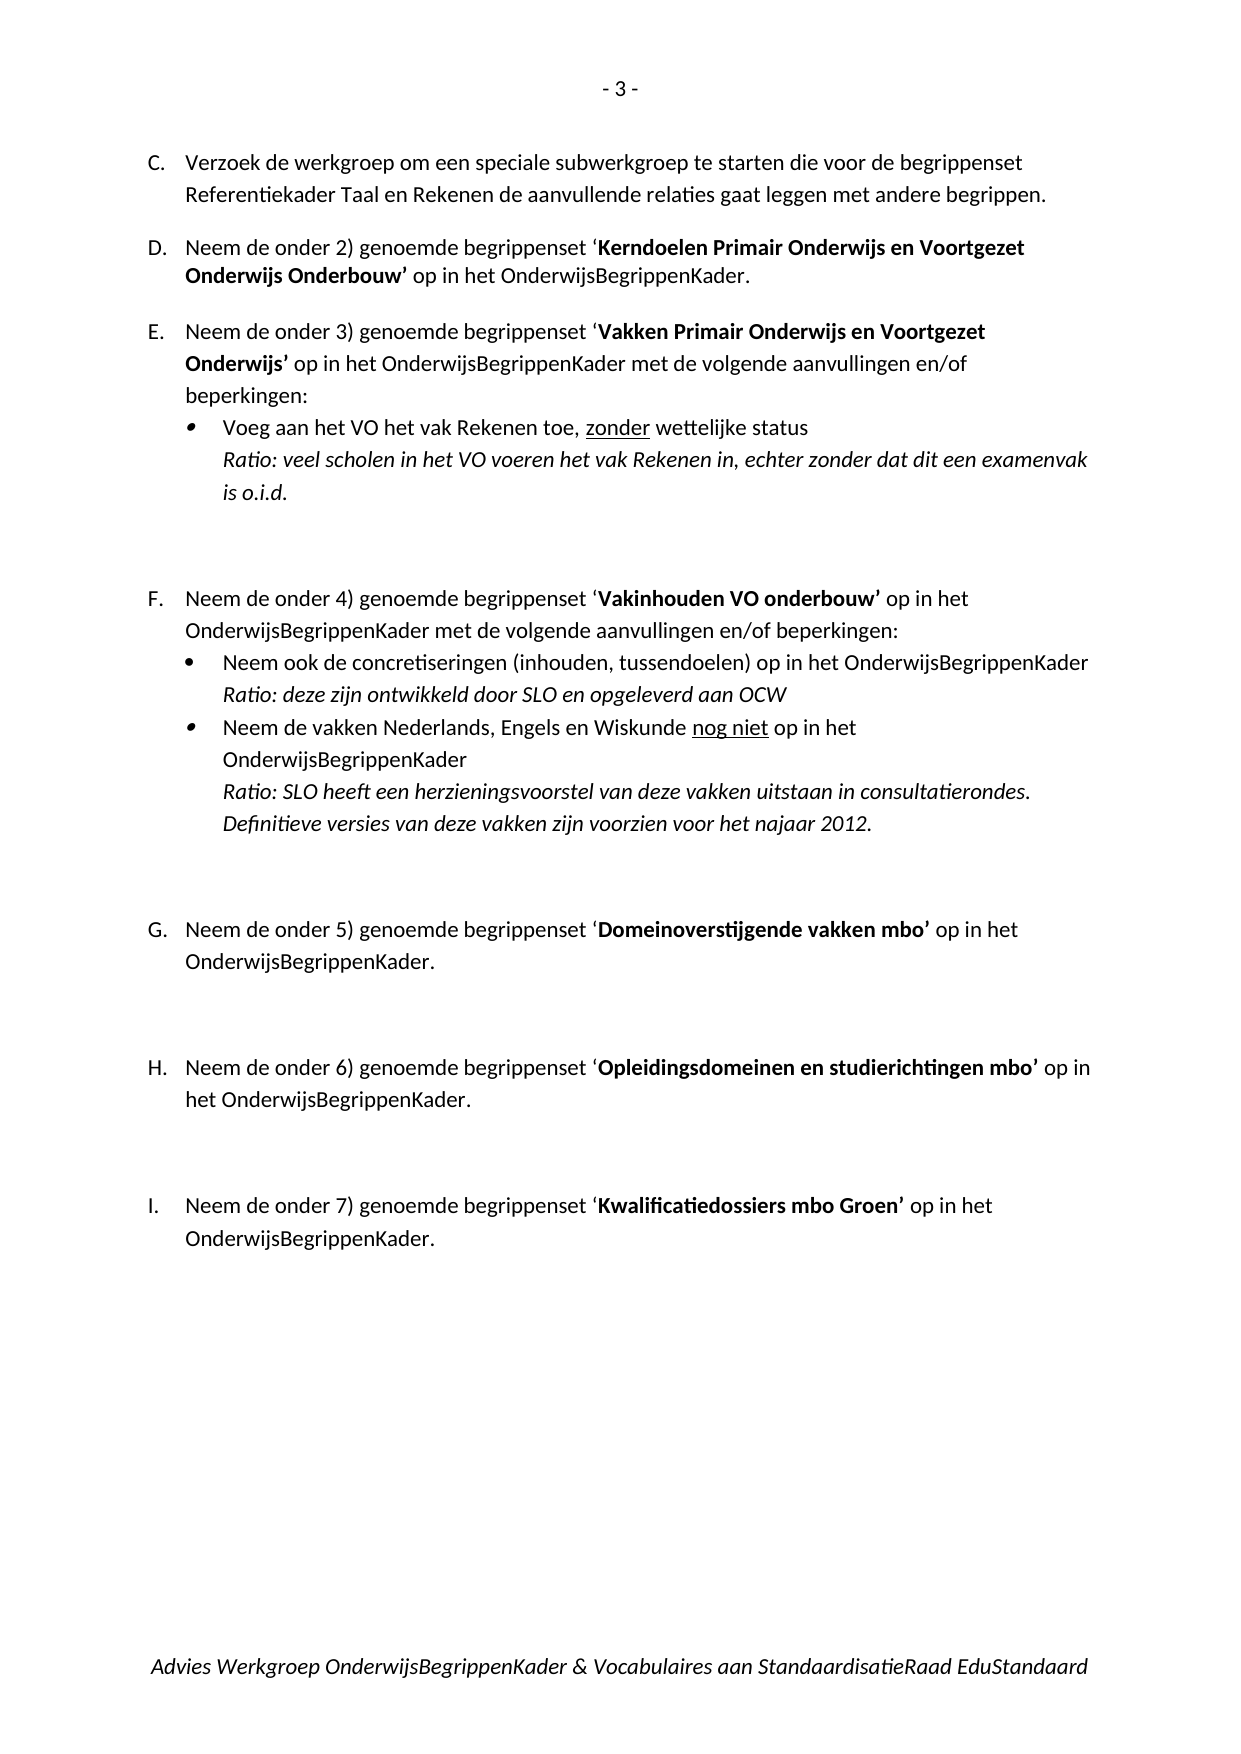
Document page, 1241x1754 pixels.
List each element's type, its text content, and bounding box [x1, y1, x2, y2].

list Voeg aan het VO het vak Rekenen toe, zonder wettelijke status Ratio: veel scholen in het VO voeren het vak Rekenen in, echter zonder dat dit een examenvak is o.i.d. [185, 413, 1093, 506]
list Neem de onder 3) genoemde begrippenset ‘Vakken Primair Onderwijs en Voortgezet Onderwijs’ op in het OnderwijsBegrippenKader met de volgende aanvullingen en/of beperkingen: [148, 317, 1093, 409]
list Neem de onder 2) genoemde begrippenset ‘Kerndoelen Primair Onderwijs en Voortgezet Onderwijs Onderbouw’ op in het OnderwijsBegrippenKader. [148, 233, 1093, 289]
list Verzoek de werkgroep om een speciale subwerkgroep te starten die voor de begrippenset Referentiekader Taal en Rekenen de aanvullende relaties gaat leggen met andere begrippen. [148, 148, 1093, 208]
list Neem de onder 6) genoemde begrippenset ‘Opleidingsdomeinen en studierichtingen mbo’ op in het OnderwijsBegrippenKader. [148, 1053, 1093, 1114]
list Neem de vakken Nederlands, Engels en Wiskunde nog niet op in het OnderwijsBegrippenKader Ratio: SLO heeft een herzieningsvoorstel van deze vakken uitstaan in consultatierondes. Definitieve versies van deze vakken zijn voorzien voor het najaar 2012. [185, 713, 1093, 837]
list Neem de onder 5) genoemde begrippenset ‘Domeinoverstijgende vakken mbo’ op in het OnderwijsBegrippenKader. [148, 915, 1093, 975]
list Neem de onder 4) genoemde begrippenset ‘Vakinhouden VO onderbouw’ op in het OnderwijsBegrippenKader met de volgende aanvullingen en/of beperkingen: [148, 584, 1093, 644]
list Neem ook de concretiseringen (inhouden, tussendoelen) op in het OnderwijsBegrippenKader Ratio: deze zijn ontwikkeld door SLO en opgeleverd aan OCW [185, 648, 1093, 708]
list Neem de onder 7) genoemde begrippenset ‘Kwalificatiedossiers mbo Groen’ op in het OnderwijsBegrippenKader. [148, 1192, 1093, 1252]
